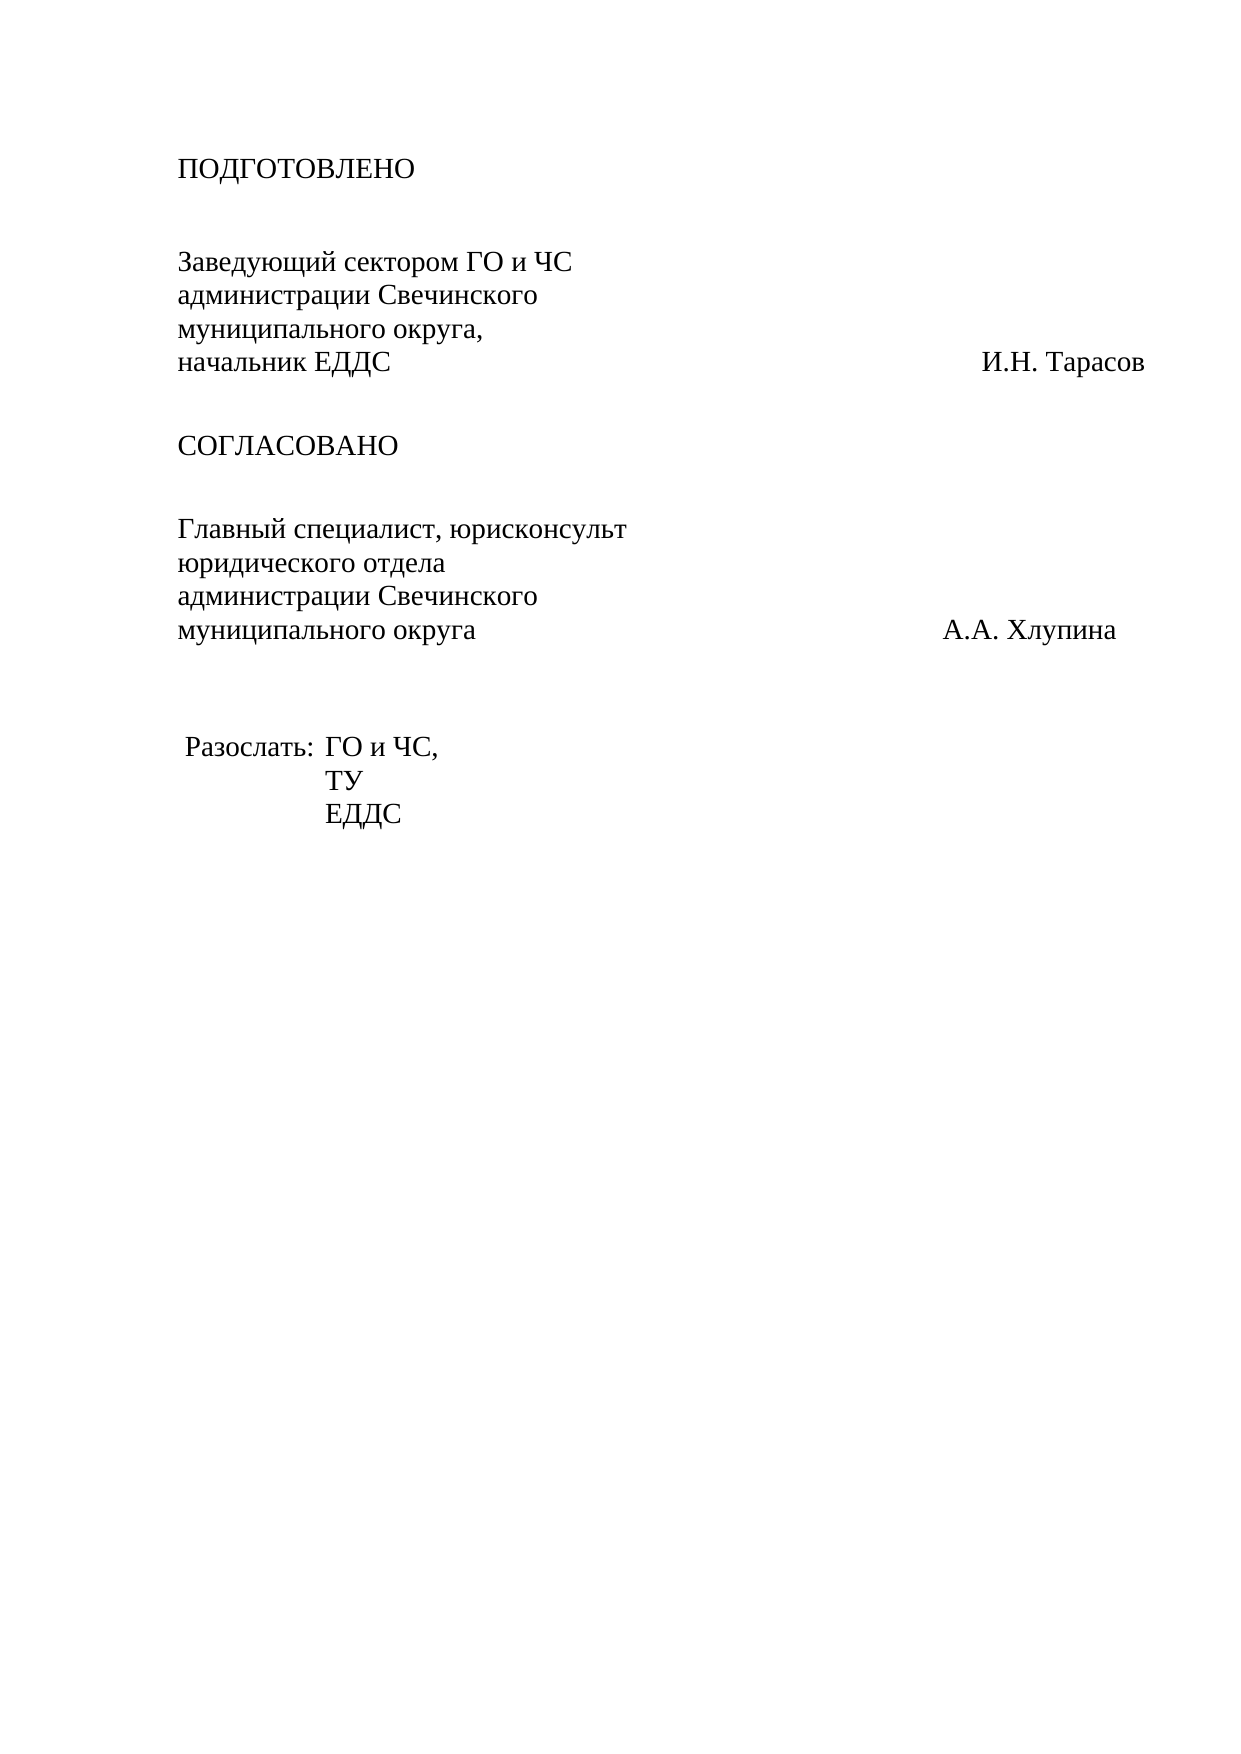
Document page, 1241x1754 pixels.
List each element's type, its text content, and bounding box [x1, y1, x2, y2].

text ТУ [251, 763, 1152, 797]
text администрации Свечинского [177, 277, 1152, 311]
text СОГЛАСОВАНО [177, 428, 1152, 461]
text Главный специалист, юрисконсульт [177, 511, 1152, 545]
text муниципального округа А.А. Хлупина [177, 612, 1152, 646]
text ПОДГОТОВЛЕНО [177, 152, 1152, 185]
text начальник ЕДДС И.Н. Тарасов [177, 344, 1152, 378]
text Разослать: ГО и ЧС, [177, 729, 1152, 763]
text ЕДДС [251, 797, 1152, 830]
text Заведующий сектором ГО и ЧС [177, 244, 1152, 277]
text юридического отдела [177, 545, 1152, 578]
text администрации Свечинского [177, 578, 1152, 612]
text муниципального округа, [177, 311, 1152, 344]
